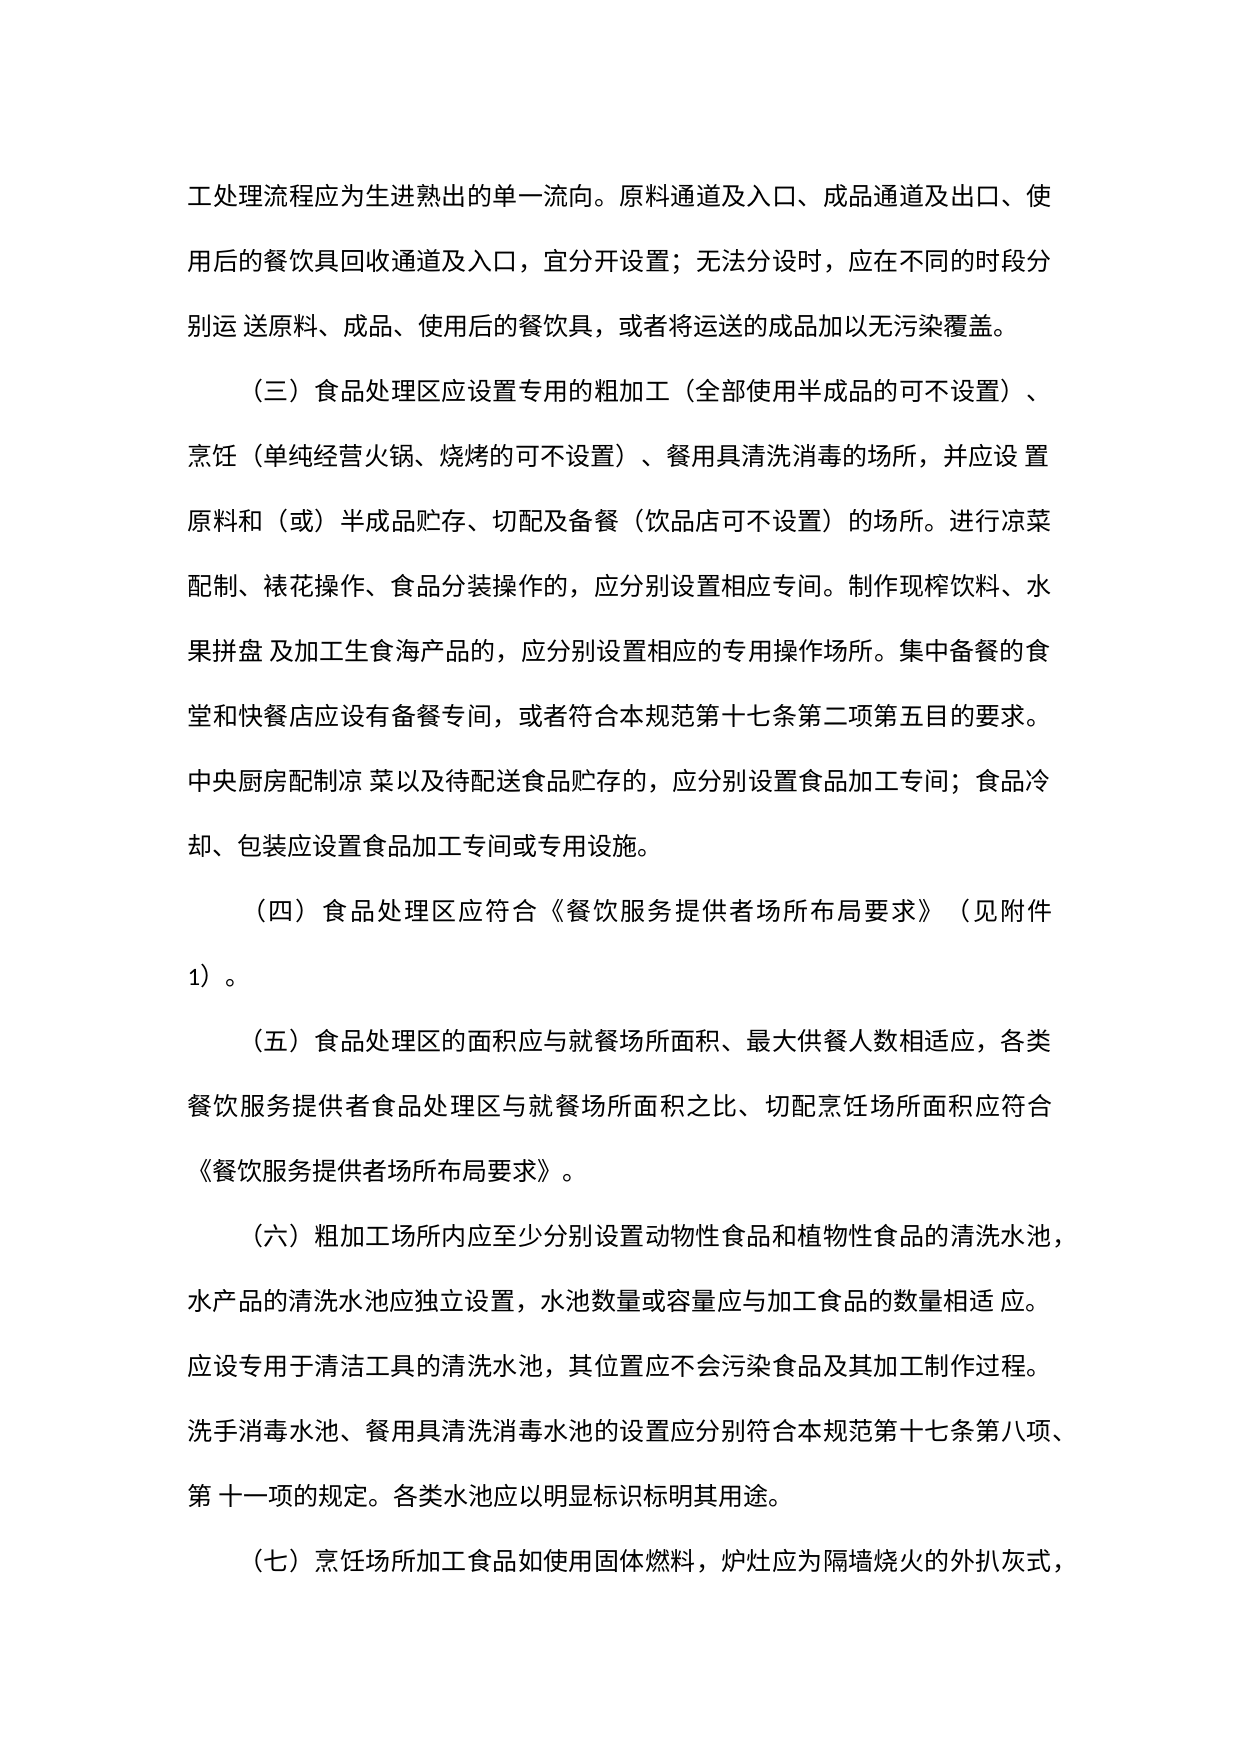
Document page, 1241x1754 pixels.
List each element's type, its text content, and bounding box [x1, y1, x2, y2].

text （五）食品处理区的面积应与就餐场所面积、最大供餐人数相适应，各类餐饮服务提供者食品处理区与就餐场所面积之比、切配烹饪场所面积应符合《餐饮服务提供者场所布局要求》。 [187, 1007, 1053, 1202]
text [187, 162, 1053, 357]
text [187, 1527, 1053, 1592]
text （六）粗加工场所内应至少分别设置动物性食品和植物性食品的清洗水池，水产品的清洗水池应独立设置，水池数量或容量应与加工食品的数量相适 应。应设专用于清洁工具的清洗水池，其位置应不会污染食品及其加工制作过程。洗手消毒水池、餐用具清洗消毒水池的设置应分别符合本规范第十七条第八项、第 十一项的规定。各类水池应以明显标识标明其用途。 [187, 1202, 1053, 1527]
text （四）食品处理区应符合《餐饮服务提供者场所布局要求》（见附件1）。 [187, 877, 1053, 1007]
text （三）食品处理区应设置专用的粗加工（全部使用半成品的可不设置）、烹饪（单纯经营火锅、烧烤的可不设置）、餐用具清洗消毒的场所，并应设 置原料和（或）半成品贮存、切配及备餐（饮品店可不设置）的场所。进行凉菜配制、裱花操作、食品分装操作的，应分别设置相应专间。制作现榨饮料、水果拼盘 及加工生食海产品的，应分别设置相应的专用操作场所。集中备餐的食堂和快餐店应设有备餐专间，或者符合本规范第十七条第二项第五目的要求。中央厨房配制凉 菜以及待配送食品贮存的，应分别设置食品加工专间；食品冷却、包装应设置食品加工专间或专用设施。 [187, 357, 1053, 877]
